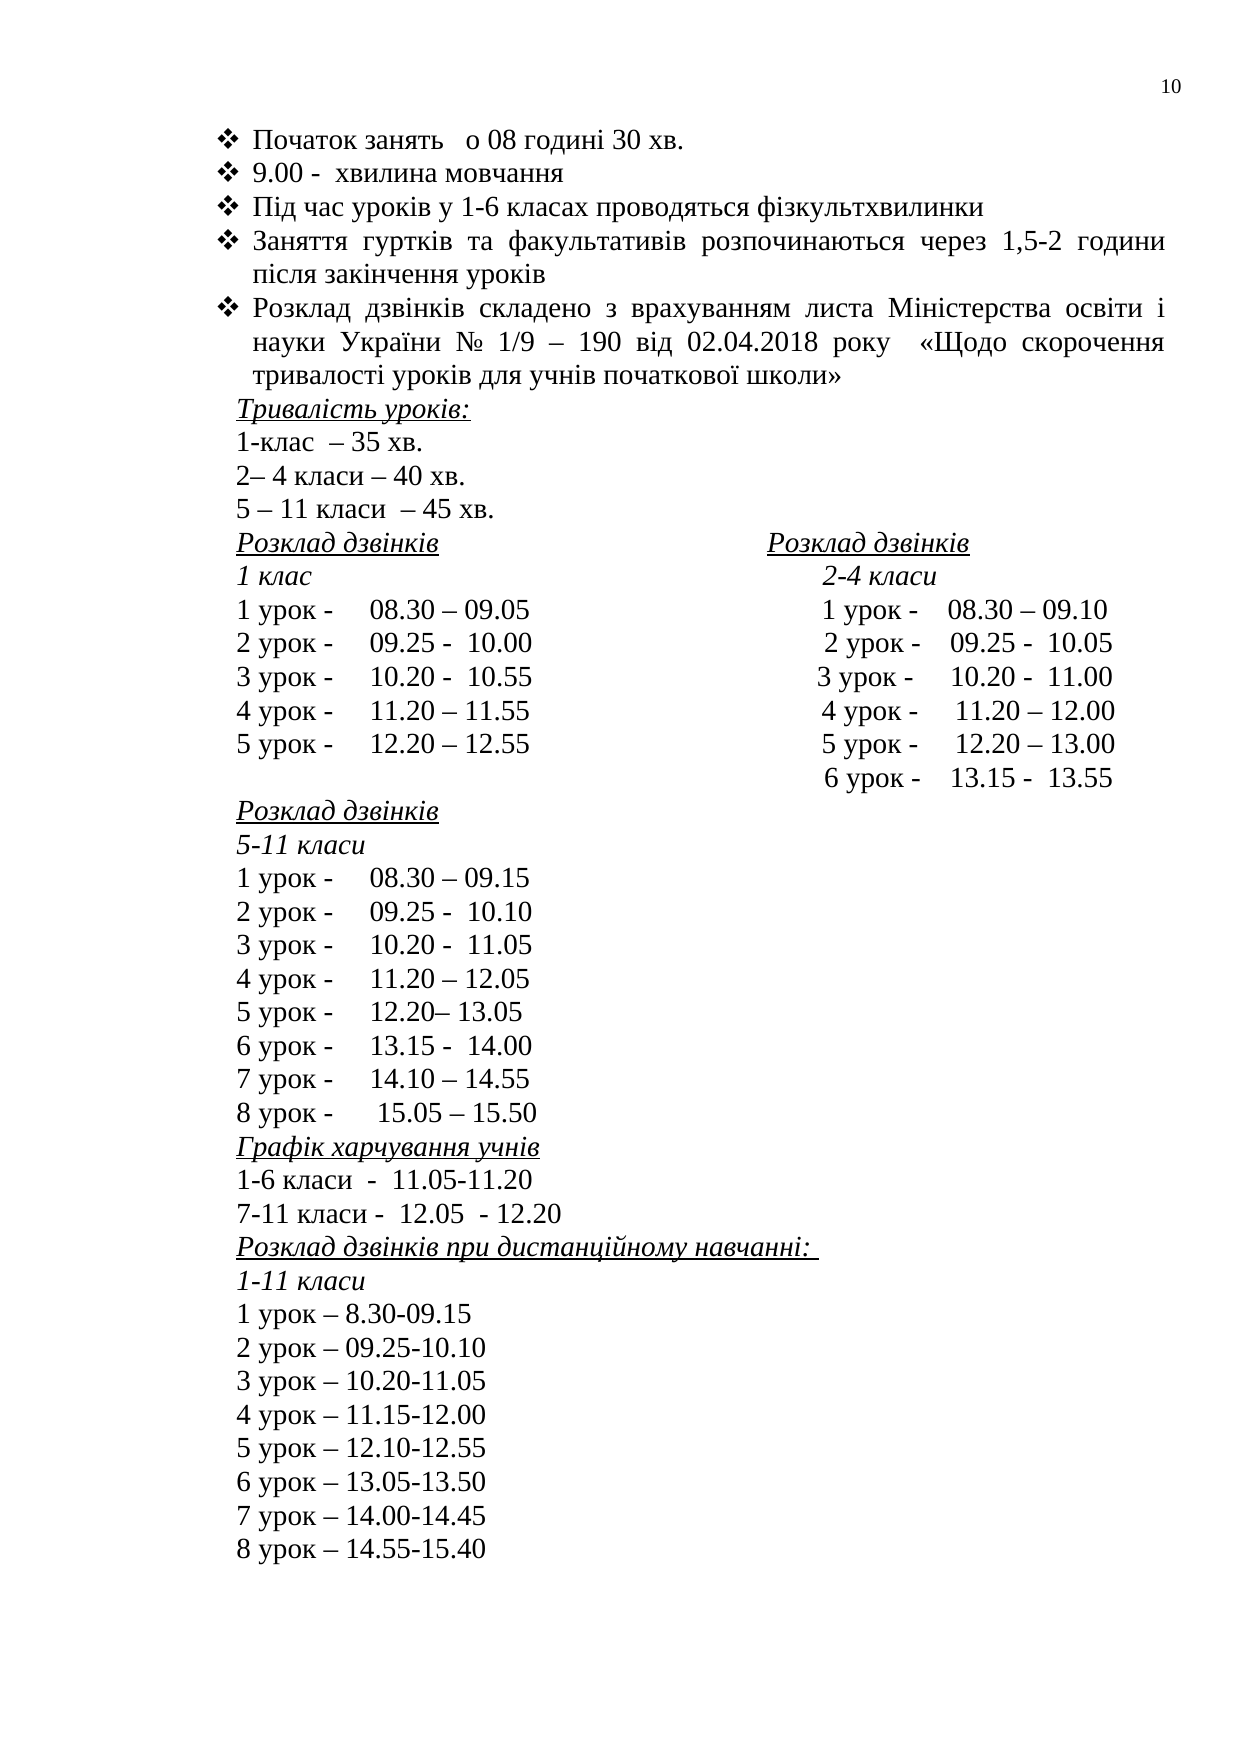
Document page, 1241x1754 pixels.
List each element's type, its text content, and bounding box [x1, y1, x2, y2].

text 3 урок - 10.20 - 11.05 [207, 927, 1166, 961]
text 3 урок – 10.20-11.05 [207, 1363, 1166, 1397]
text 2 урок – 09.25-10.10 [207, 1330, 1166, 1363]
text Розклад дзвінків при дистанційному навчанні: [207, 1229, 1166, 1263]
text 6 урок - 13.15 - 14.00 [207, 1028, 1166, 1062]
text 1 урок – 8.30-09.15 [207, 1296, 1166, 1330]
text 1-клас – 35 хв. [177, 424, 1181, 458]
text 5 урок – 12.10-12.55 [207, 1431, 1166, 1464]
text 6 урок - 13.15 - 13.55 [576, 760, 1166, 793]
list Заняття гуртків та факультативів розпочинаються через 1,5-2 години після закінчення уроків [215, 223, 1166, 290]
text 5 урок - 12.20 – 12.55 5 урок - 12.20 – 13.00 [207, 726, 1166, 760]
text 2– 4 класи – 40 хв. [177, 458, 1181, 491]
text 4 урок - 11.20 – 11.55 4 урок - 11.20 – 12.00 [207, 693, 1166, 726]
text Розклад дзвінків [207, 793, 1166, 827]
list Розклад дзвінків складено з врахуванням листа Міністерства освіти і науки України № 1/9 – 190 від 02.04.2018 року «Щодо скорочення тривалості уроків для учнів початкової школи» [215, 290, 1166, 391]
text 1 урок - 08.30 – 09.05 1 урок - 08.30 – 09.10 [207, 592, 1166, 626]
text 4 урок - 11.20 – 12.05 [207, 961, 1166, 994]
text 1-11 класи [207, 1263, 1166, 1296]
text 1 урок - 08.30 – 09.15 [207, 860, 1166, 894]
text Розклад дзвінків Розклад дзвінків [207, 525, 1166, 558]
text 5-11 класи [207, 827, 1166, 860]
text 3 урок - 10.20 - 10.55 3 урок - 10.20 - 11.00 [207, 659, 1166, 693]
text 5 урок - 12.20– 13.05 [207, 994, 1166, 1028]
text Тривалість уроків: [207, 391, 1166, 424]
subtitle 8 урок - 15.05 – 15.50 [207, 1095, 1166, 1129]
text 7 урок – 14.00-14.45 [207, 1498, 1166, 1531]
text 1-6 класи - 11.05-11.20 [207, 1162, 1166, 1196]
list Початок занять о 08 годині 30 хв. [215, 122, 1166, 156]
text Графік харчування учнів [207, 1129, 1166, 1162]
text 8 урок – 14.55-15.40 [207, 1531, 1166, 1565]
list 9.00 - хвилина мовчання [215, 156, 1166, 189]
list Під час уроків у 1-6 класах проводяться фізкультхвилинки [215, 189, 1166, 223]
text 4 урок – 11.15-12.00 [207, 1397, 1166, 1431]
text 2 урок - 09.25 - 10.00 2 урок - 09.25 - 10.05 [207, 626, 1166, 659]
text 1 клас 2-4 класи [207, 558, 1166, 592]
text 2 урок - 09.25 - 10.10 [207, 894, 1166, 927]
text 6 урок – 13.05-13.50 [207, 1464, 1166, 1498]
text 7 урок - 14.10 – 14.55 [207, 1062, 1166, 1095]
text 5 – 11 класи – 45 хв. [177, 491, 1181, 525]
text 7-11 класи - 12.05 - 12.20 [207, 1196, 1166, 1229]
